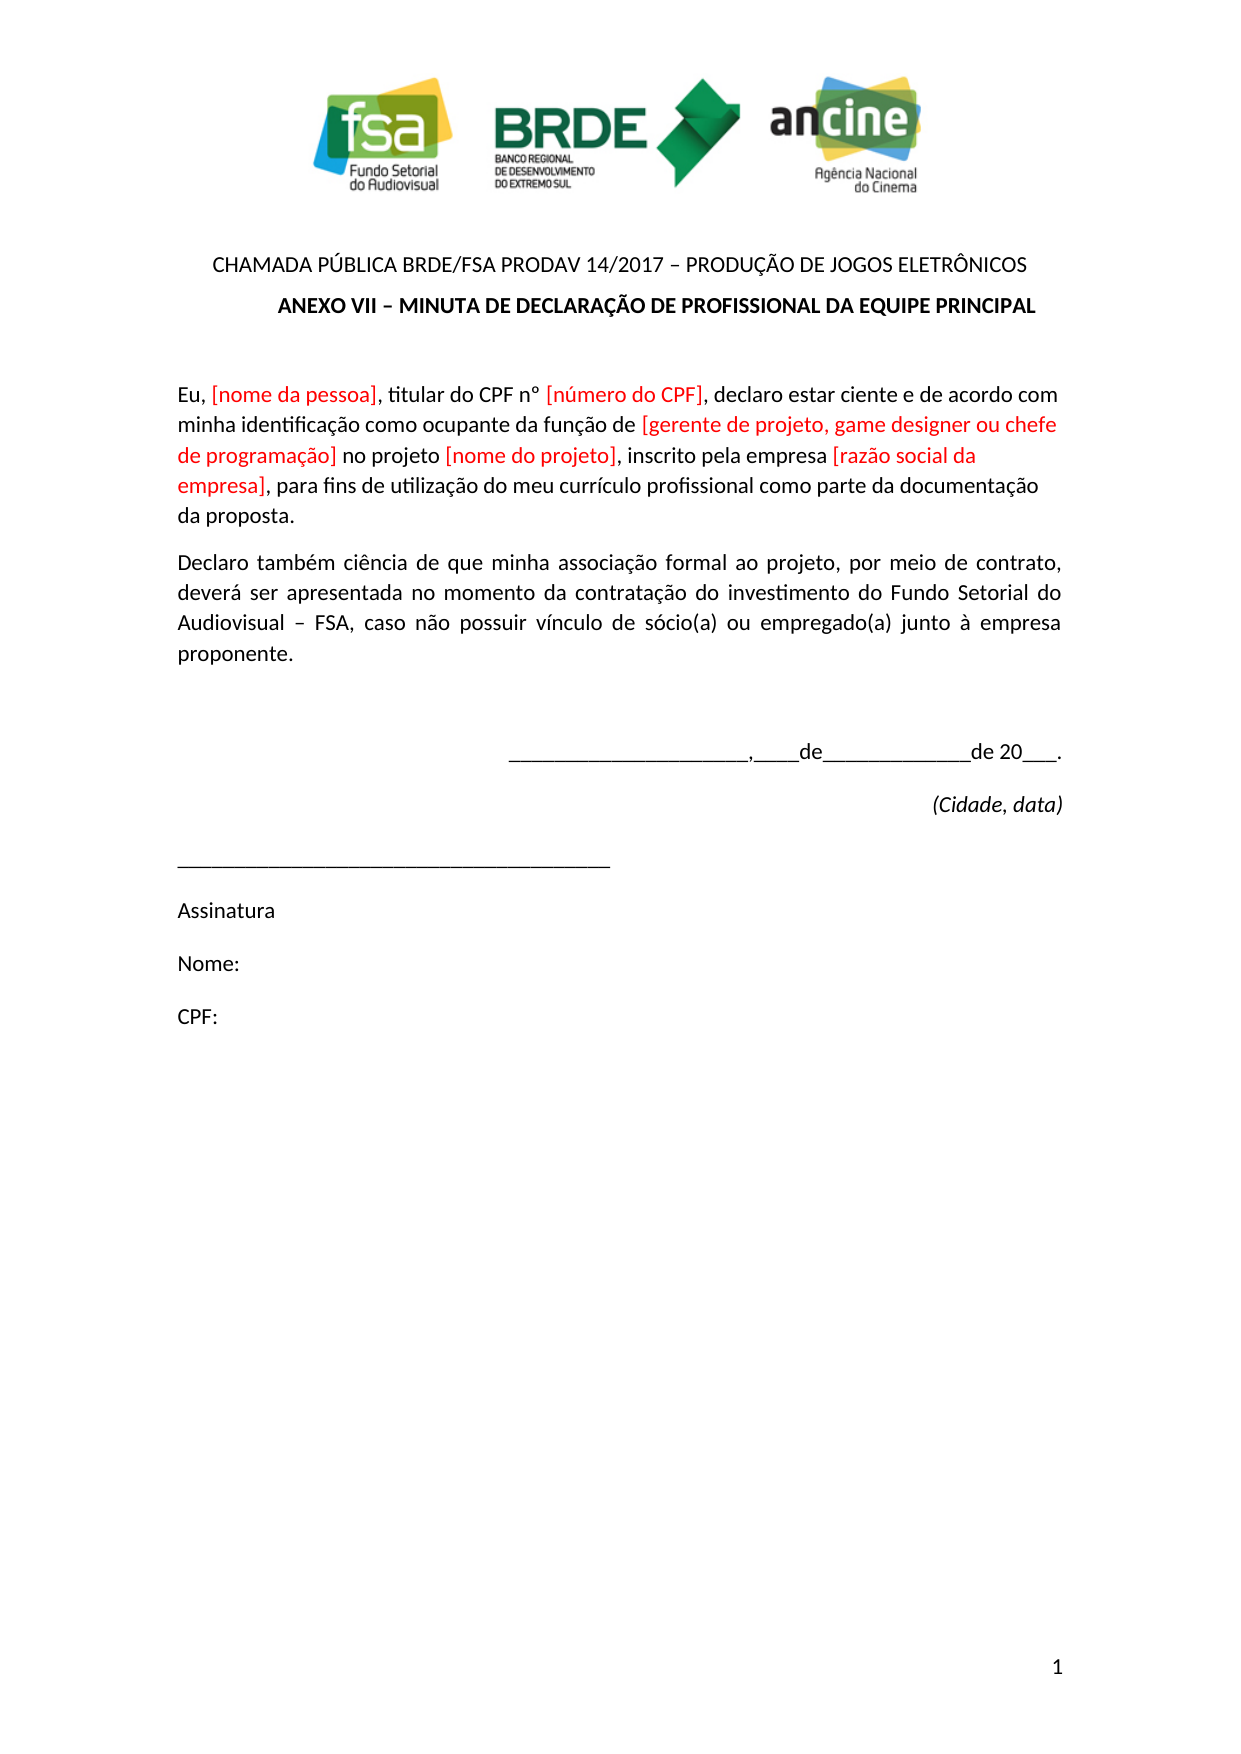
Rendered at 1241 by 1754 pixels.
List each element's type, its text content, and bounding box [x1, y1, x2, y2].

text _____________________,____de_____________de 20___. [177, 737, 1063, 765]
text Eu, [nome da pessoa], titular do CPF nº [número do CPF], declaro estar ciente e de acordo com minha identificação como ocupante da função de [gerente de projeto, game designer ou chefe de programação] no projeto [nome do projeto], inscrito pela empresa [razão social da empresa], para fins de utilização do meu currículo profissional como parte da documentação da proposta. [177, 380, 1063, 529]
text ANEXO VII – MINUTA DE DECLARAÇÃO DE PROFISSIONAL DA EQUIPE PRINCIPAL [177, 291, 1063, 319]
text Declaro também ciência de que minha associação formal ao projeto, por meio de contrato, deverá ser apresentada no momento da contratação do investimento do Fundo Setorial do Audiovisual – FSA, caso não possuir vínculo de sócio(a) ou empregado(a) junto à empresa proponente. [177, 548, 1063, 667]
text Nome: [177, 949, 1063, 977]
text Assinatura [177, 896, 1063, 924]
text CPF: [177, 1002, 1063, 1030]
text (Cidade, data) [251, 790, 1063, 818]
picture [299, 73, 942, 195]
text ______________________________________ [177, 843, 1063, 871]
